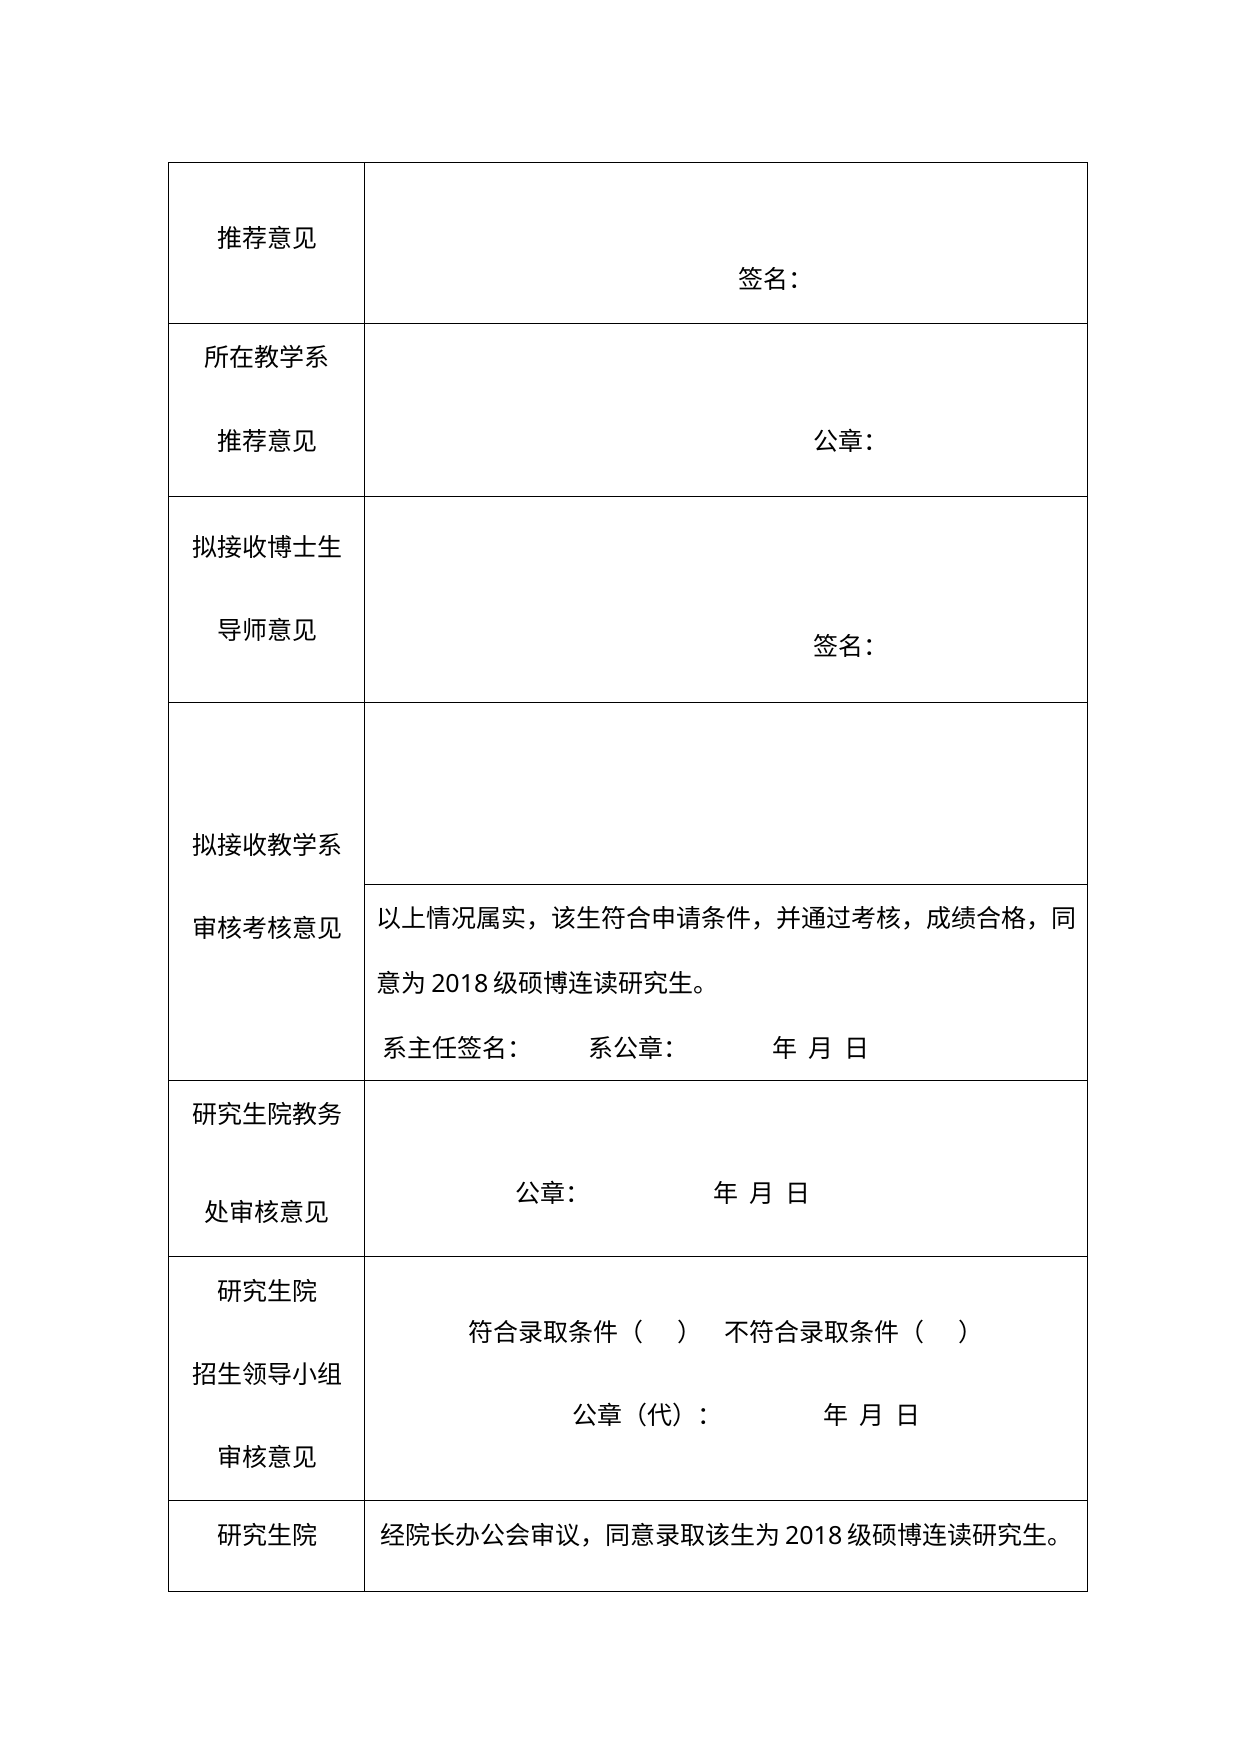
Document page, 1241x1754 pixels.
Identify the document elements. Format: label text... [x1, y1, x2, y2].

table_cell [365, 703, 1087, 883]
table_cell 研究生院 招生领导小组 审核意见 [169, 1257, 364, 1500]
table_cell 拟接收教学系 审核考核意见 [169, 703, 364, 1079]
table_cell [365, 1501, 1087, 1591]
table_cell 签名： [365, 497, 1087, 702]
table_cell 拟接收博士生 导师意见 [169, 497, 364, 702]
table_cell 符合录取条件（ ） 不符合录取条件（ ） 公章（代）： 年 月 日 [365, 1257, 1087, 1500]
table_cell 签名： [365, 163, 1087, 322]
table_cell 硕士生导师 推荐意见 [169, 163, 364, 322]
table_cell 公章： 年 月 日 [365, 1081, 1087, 1256]
table_cell 公章： [365, 324, 1087, 496]
table_cell 研究生院教务处审核意见 [169, 1081, 364, 1256]
table_cell 以上情况属实，该生符合申请条件，并通过考核，成绩合格，同意为2018级硕博连读研究生。 系主任签名： 系公章： 年 月 日 [365, 885, 1087, 1079]
table_cell 所在教学系 推荐意见 [169, 324, 364, 496]
table_cell 研究生院 院长办公会 审批意见 [169, 1501, 364, 1591]
